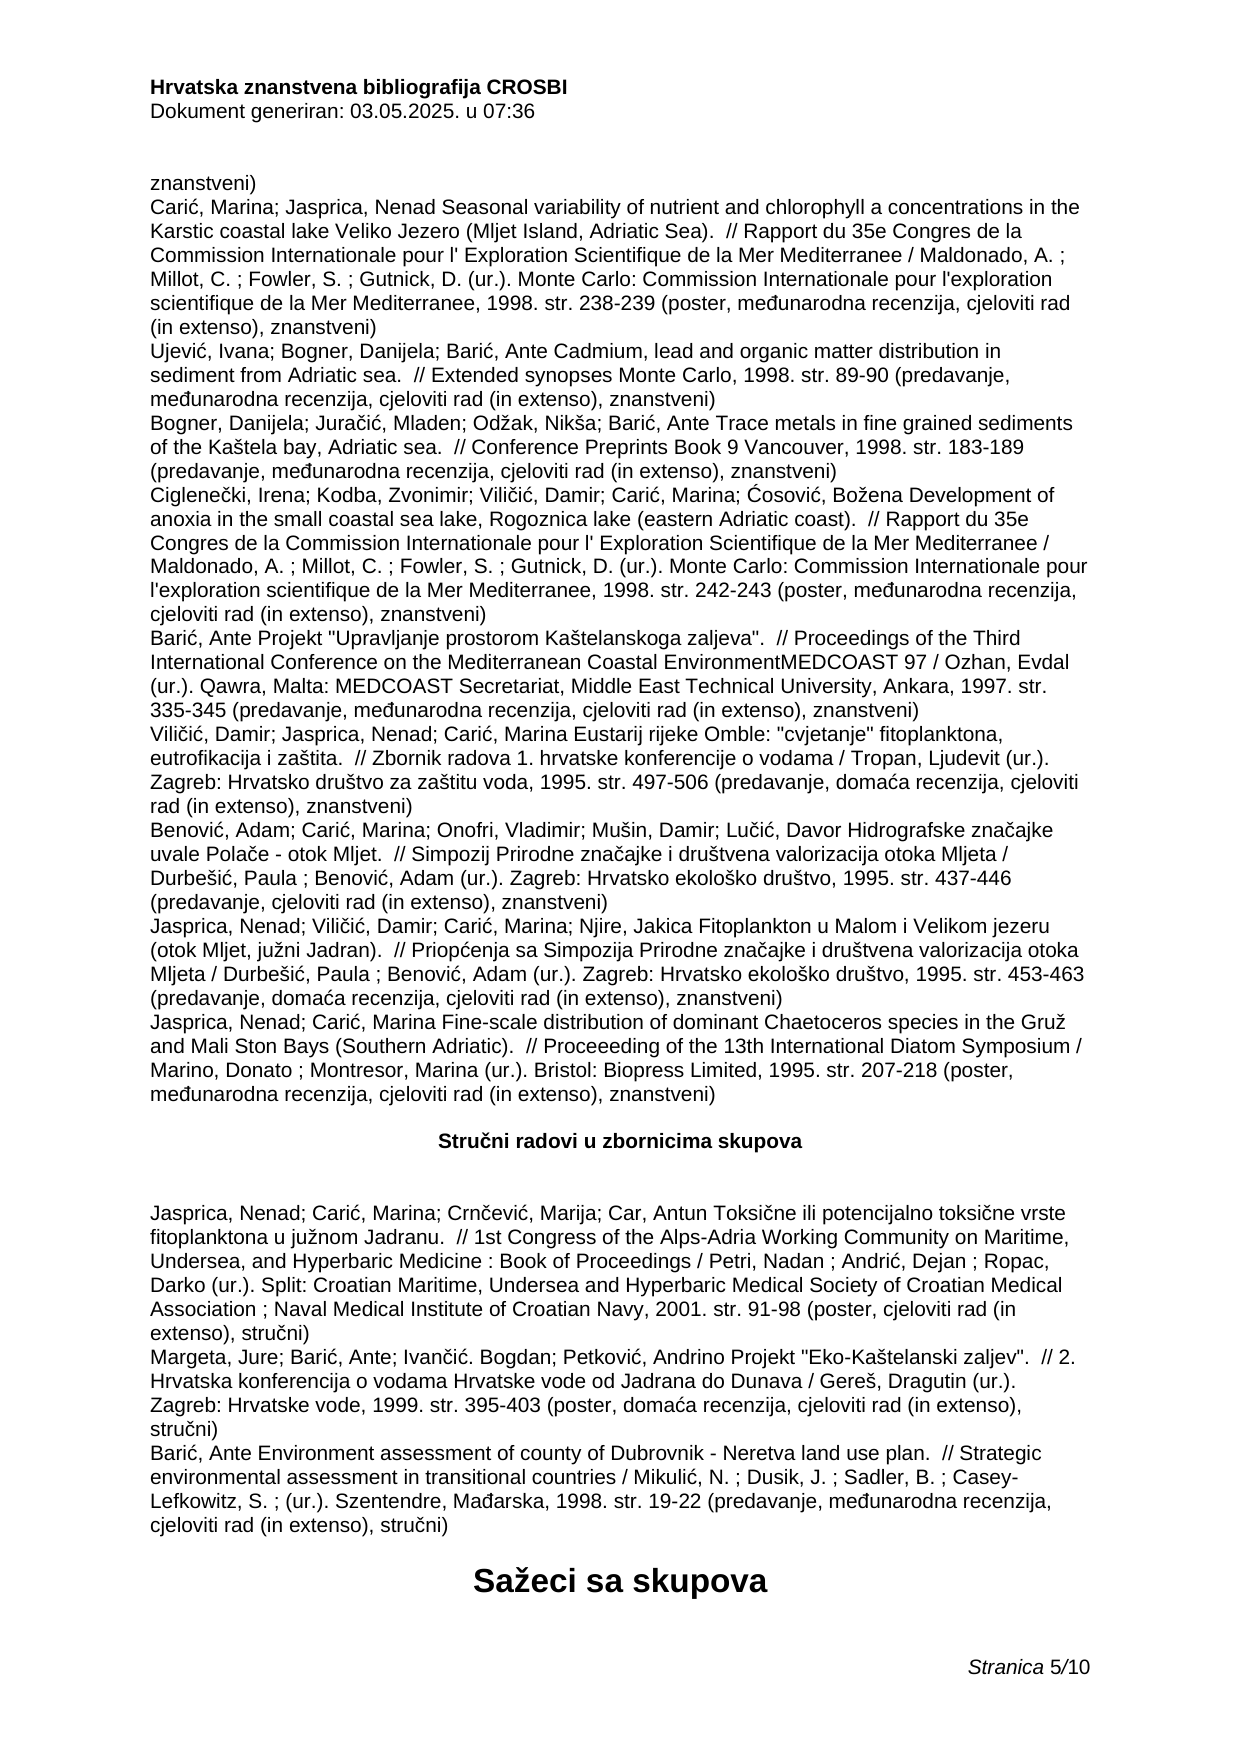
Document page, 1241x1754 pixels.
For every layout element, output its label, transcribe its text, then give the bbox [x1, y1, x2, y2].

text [150, 171, 1090, 195]
subtitle Sažeci sa skupova [150, 1561, 1090, 1599]
text Margeta, Jure; Barić, Ante; Ivančić. Bogdan; Petković, Andrino [150, 1345, 1090, 1441]
text Benović, Adam; Carić, Marina; Onofri, Vladimir; Mušin, Damir; Lučić, Davor [150, 818, 1090, 914]
text Barić, Ante [150, 1441, 1090, 1537]
text Jasprica, Nenad; Carić, Marina; Crnčević, Marija; Car, Antun [150, 1201, 1090, 1345]
text Jasprica, Nenad; Carić, Marina [150, 1009, 1090, 1105]
text Ujević, Ivana; Bogner, Danijela; Barić, Ante [150, 339, 1090, 411]
text Viličić, Damir; Jasprica, Nenad; Carić, Marina [150, 722, 1090, 818]
text Carić, Marina; Jasprica, Nenad [150, 195, 1090, 339]
text Bogner, Danijela; Juračić, Mladen; Odžak, Nikša; Barić, Ante [150, 411, 1090, 482]
text Ciglenečki, Irena; Kodba, Zvonimir; Viličić, Damir; Carić, Marina; Ćosović, Božena [150, 482, 1090, 626]
subtitle Stručni radovi u zbornicima skupova [150, 1129, 1090, 1153]
text Barić, Ante [150, 626, 1090, 722]
text Jasprica, Nenad; Viličić, Damir; Carić, Marina; Njire, Jakica [150, 914, 1090, 1009]
